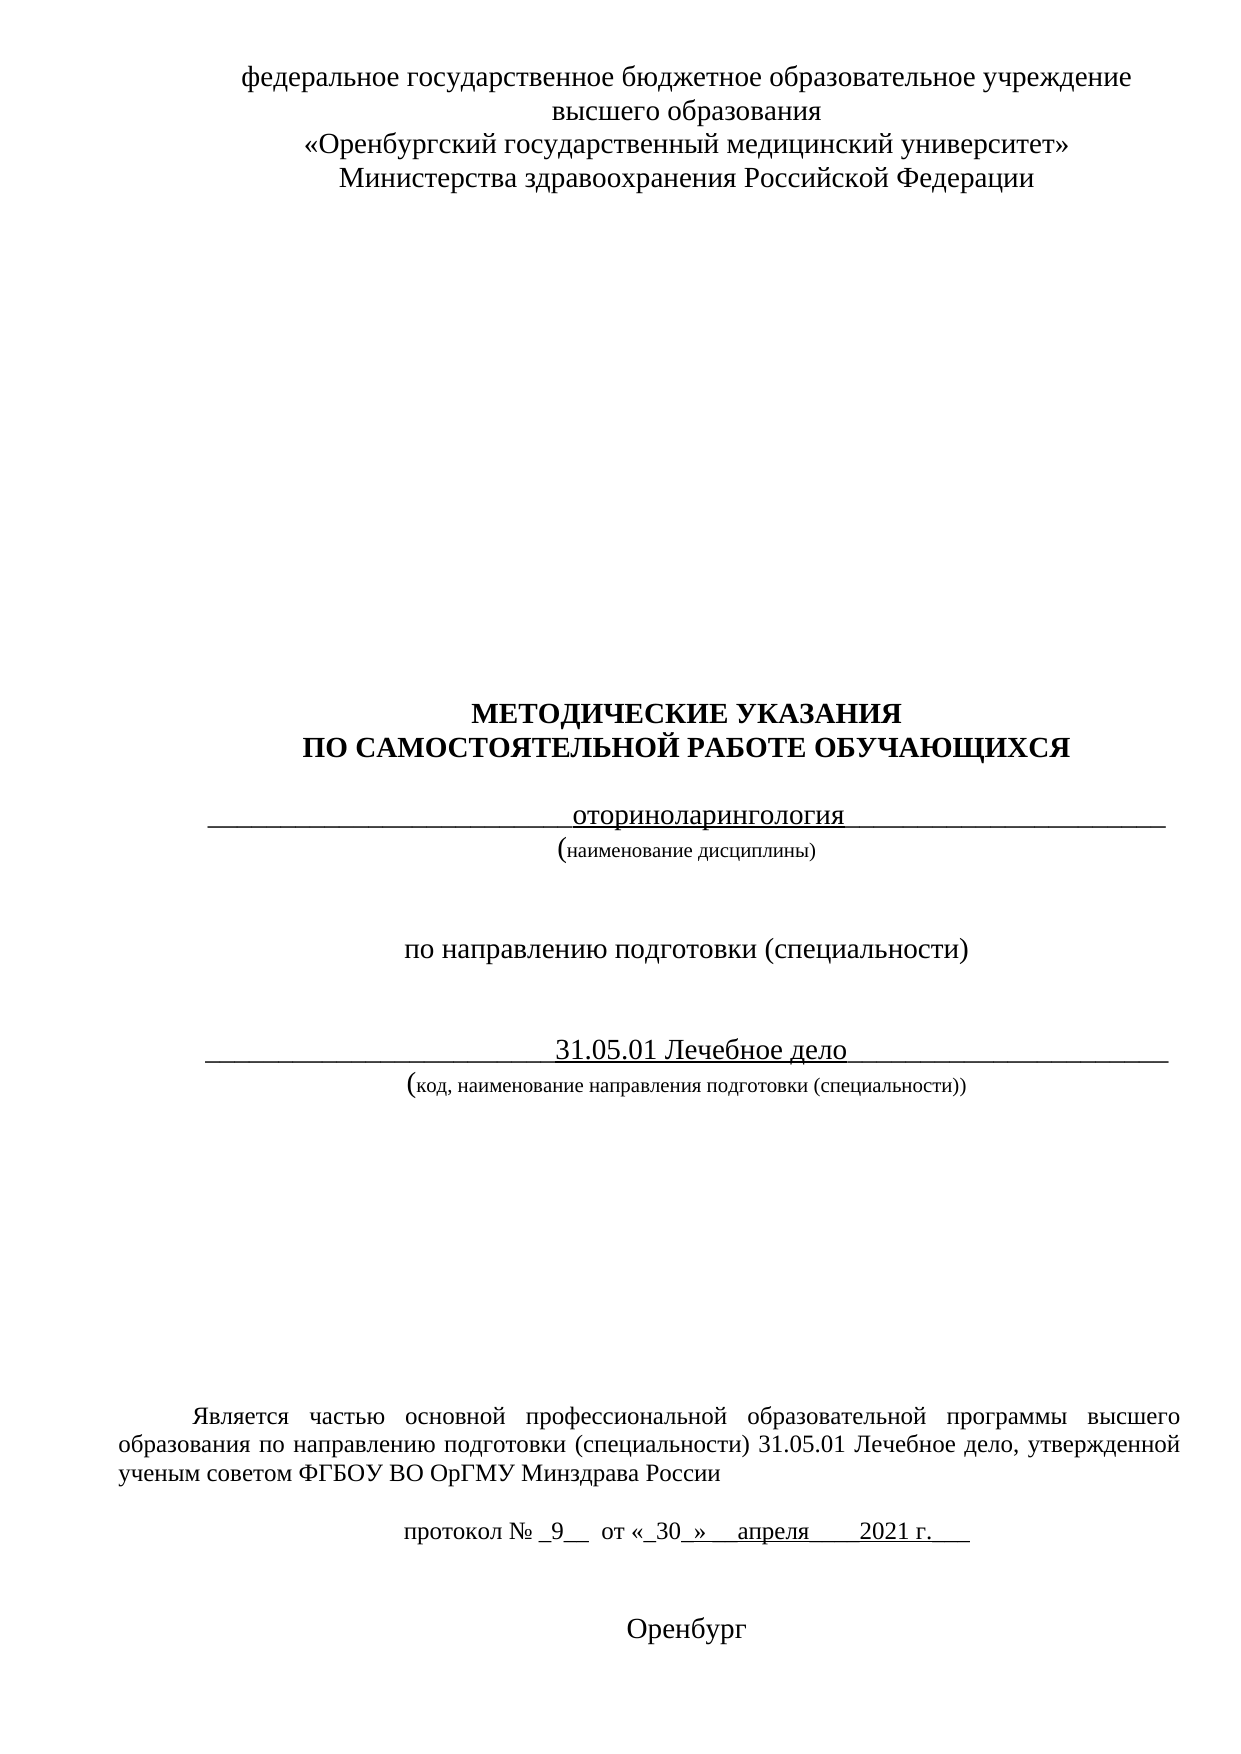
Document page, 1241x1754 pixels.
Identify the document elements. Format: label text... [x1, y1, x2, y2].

text _________________________оториноларингология______________________ [118, 797, 1181, 831]
text протокол № _9__ от «_30_» __апреля____2021 г.___ [118, 1516, 1181, 1544]
text Является частью основной профессиональной образовательной программы высшего образования по направлению подготовки (специальности) 31.05.01 Лечебное дело, утвержденной ученым советом ФГБОУ ВО ОрГМУ Минздрава России [118, 1401, 1181, 1487]
text МЕТОДИЧЕСКИЕ УКАЗАНИЯ [118, 696, 1181, 730]
text Оренбург [118, 1612, 1181, 1645]
text «Оренбургский государственный медицинский университет» [118, 126, 1181, 160]
text высшего образования [118, 93, 1181, 126]
text (код, наименование направления подготовки (специальности)) [118, 1065, 1181, 1099]
text ПО САМОСТОЯТЕЛЬНОЙ РАБОТЕ ОБУЧАЮЩИХСЯ [118, 730, 1181, 763]
text ________________________31.05.01 Лечебное дело______________________ [118, 1032, 1181, 1065]
text (наименование дисциплины) [118, 831, 1181, 864]
text Министерства здравоохранения Российской Федерации [118, 160, 1181, 193]
text федеральное государственное бюджетное образовательное учреждение [118, 59, 1181, 93]
text по направлению подготовки (специальности) [118, 931, 1181, 965]
